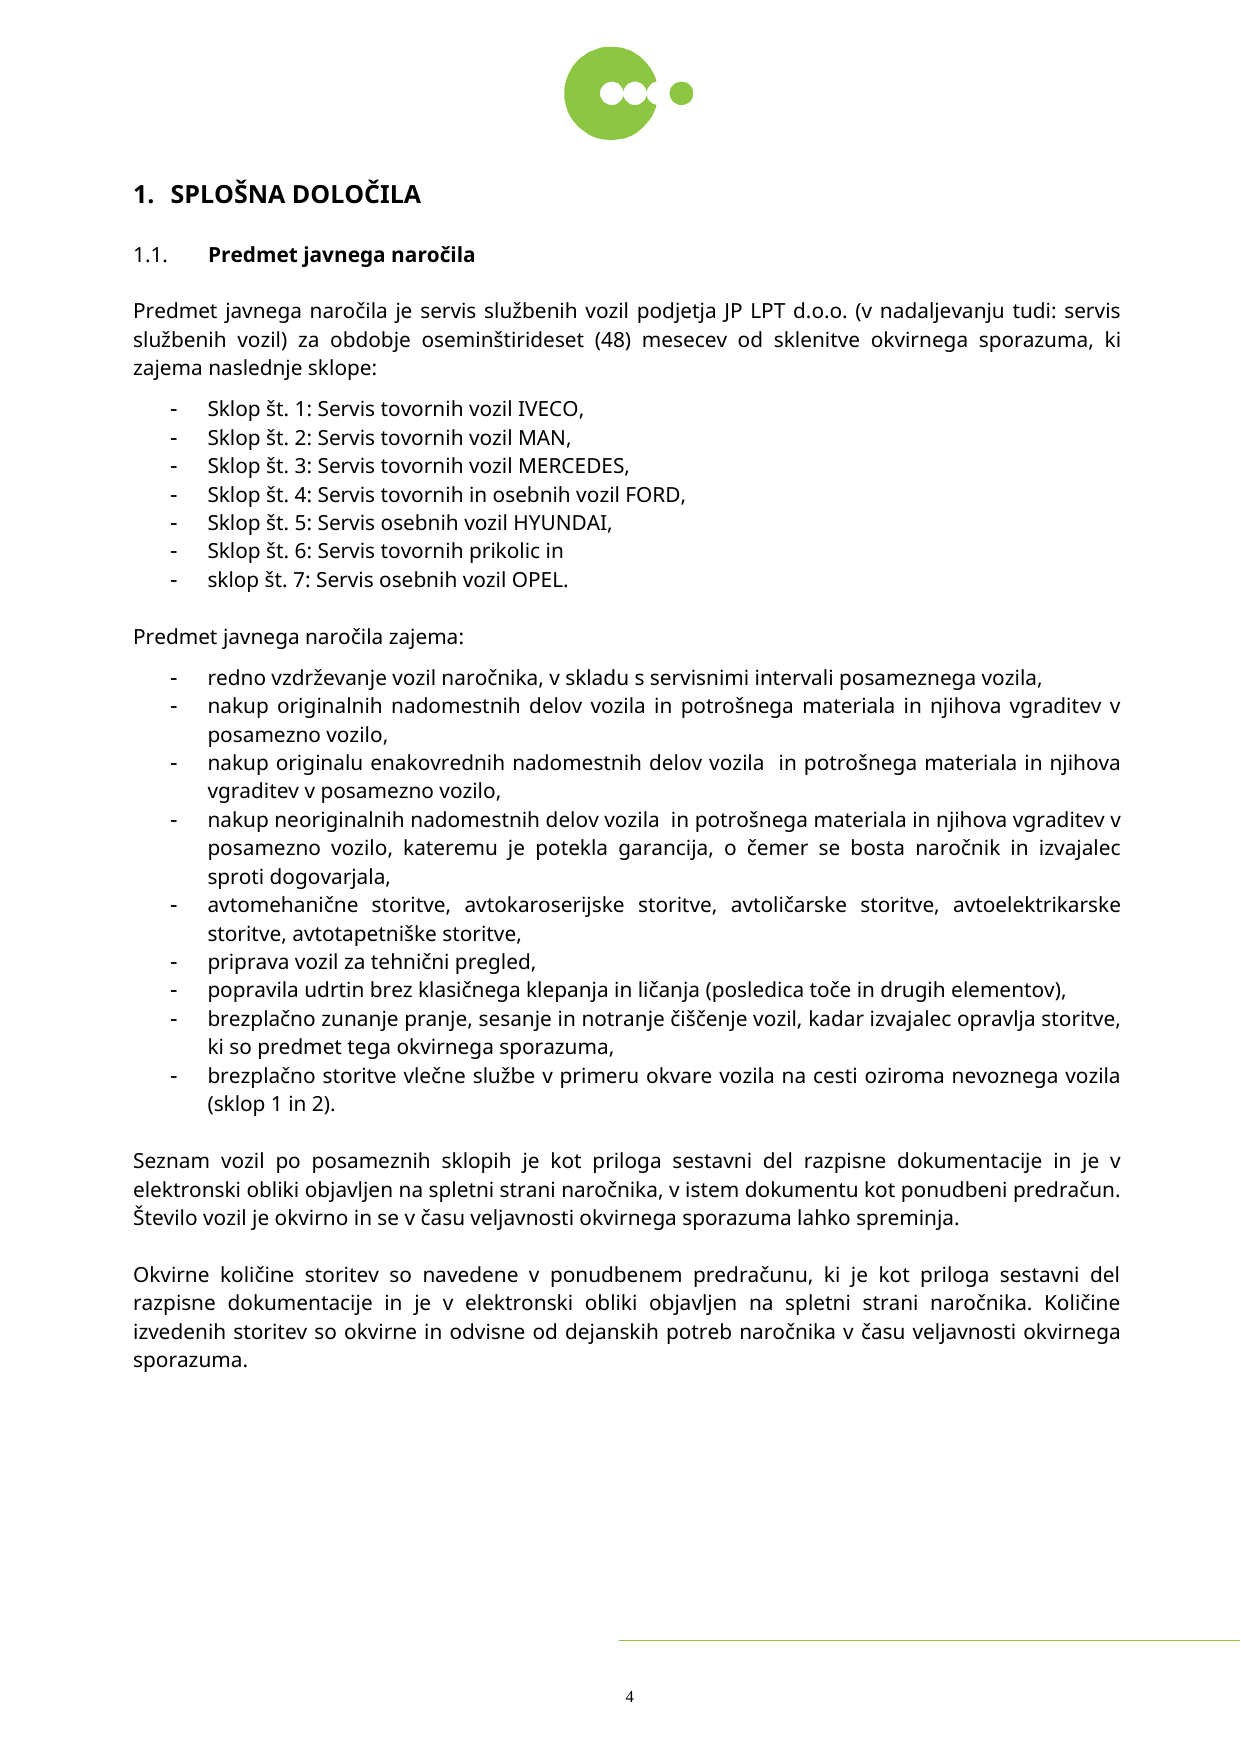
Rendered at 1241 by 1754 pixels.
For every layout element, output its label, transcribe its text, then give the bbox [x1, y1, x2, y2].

list avtomehanične storitve, avtokaroserijske storitve, avtoličarske storitve, avtoelektrikarske storitve, avtotapetniške storitve, [170, 890, 1122, 947]
list Predmet javnega naročila [133, 240, 1122, 268]
list popravila udrtin brez klasičnega klepanja in ličanja (posledica toče in drugih elementov), [170, 976, 1122, 1004]
list nakup neoriginalnih nadomestnih delov vozila in potrošnega materiala in njihova vgraditev v posamezno vozilo, kateremu je potekla garancija, o čemer se bosta naročnik in izvajalec sproti dogovarjala, [170, 805, 1122, 890]
text Predmet javnega naročila zajema: [133, 622, 1122, 650]
list Sklop št. 4: Servis tovornih in osebnih vozil FORD, [170, 480, 1122, 508]
list brezplačno zunanje pranje, sesanje in notranje čiščenje vozil, kadar izvajalec opravlja storitve, ki so predmet tega okvirnega sporazuma, [170, 1004, 1122, 1061]
list Sklop št. 2: Servis tovornih vozil MAN, [170, 423, 1122, 451]
list SPLOŠNA DOLOČILA [133, 177, 1122, 211]
list sklop št. 7: Servis osebnih vozil OPEL. [170, 565, 1122, 593]
list brezplačno storitve vlečne službe v primeru okvare vozila na cesti oziroma nevoznega vozila (sklop 1 in 2). [170, 1061, 1122, 1118]
list nakup originalnih nadomestnih delov vozila in potrošnega materiala in njihova vgraditev v posamezno vozilo, [170, 691, 1122, 748]
list redno vzdrževanje vozil naročnika, v skladu s servisnimi intervali posameznega vozila, [170, 663, 1122, 691]
list nakup originalu enakovrednih nadomestnih delov vozila in potrošnega materiala in njihova vgraditev v posamezno vozilo, [170, 748, 1122, 805]
list Sklop št. 3: Servis tovornih vozil MERCEDES, [170, 451, 1122, 480]
text Predmet javnega naročila je servis službenih vozil podjetja JP LPT d.o.o. (v nadaljevanju tudi: servis službenih vozil) za obdobje oseminštirideset (48) mesecev od sklenitve okvirnega sporazuma, ki zajema naslednje sklope: [133, 297, 1122, 382]
list Sklop št. 5: Servis osebnih vozil HYUNDAI, [170, 508, 1122, 537]
list Sklop št. 6: Servis tovornih prikolic in [170, 537, 1122, 565]
list Sklop št. 1: Servis tovornih vozil IVECO, [170, 394, 1122, 423]
text Okvirne količine storitev so navedene v ponudbenem predračunu, ki je kot priloga sestavni del razpisne dokumentacije in je v elektronski obliki objavljen na spletni strani naročnika. Količine izvedenih storitev so okvirne in odvisne od dejanskih potreb naročnika v času veljavnosti okvirnega sporazuma. [133, 1260, 1122, 1374]
list priprava vozil za tehnični pregled, [170, 947, 1122, 976]
text Seznam vozil po posameznih sklopih je kot priloga sestavni del razpisne dokumentacije in je v elektronski obliki objavljen na spletni strani naročnika, v istem dokumentu kot ponudbeni predračun. Število vozil je okvirno in se v času veljavnosti okvirnega sporazuma lahko spreminja. [133, 1146, 1122, 1232]
